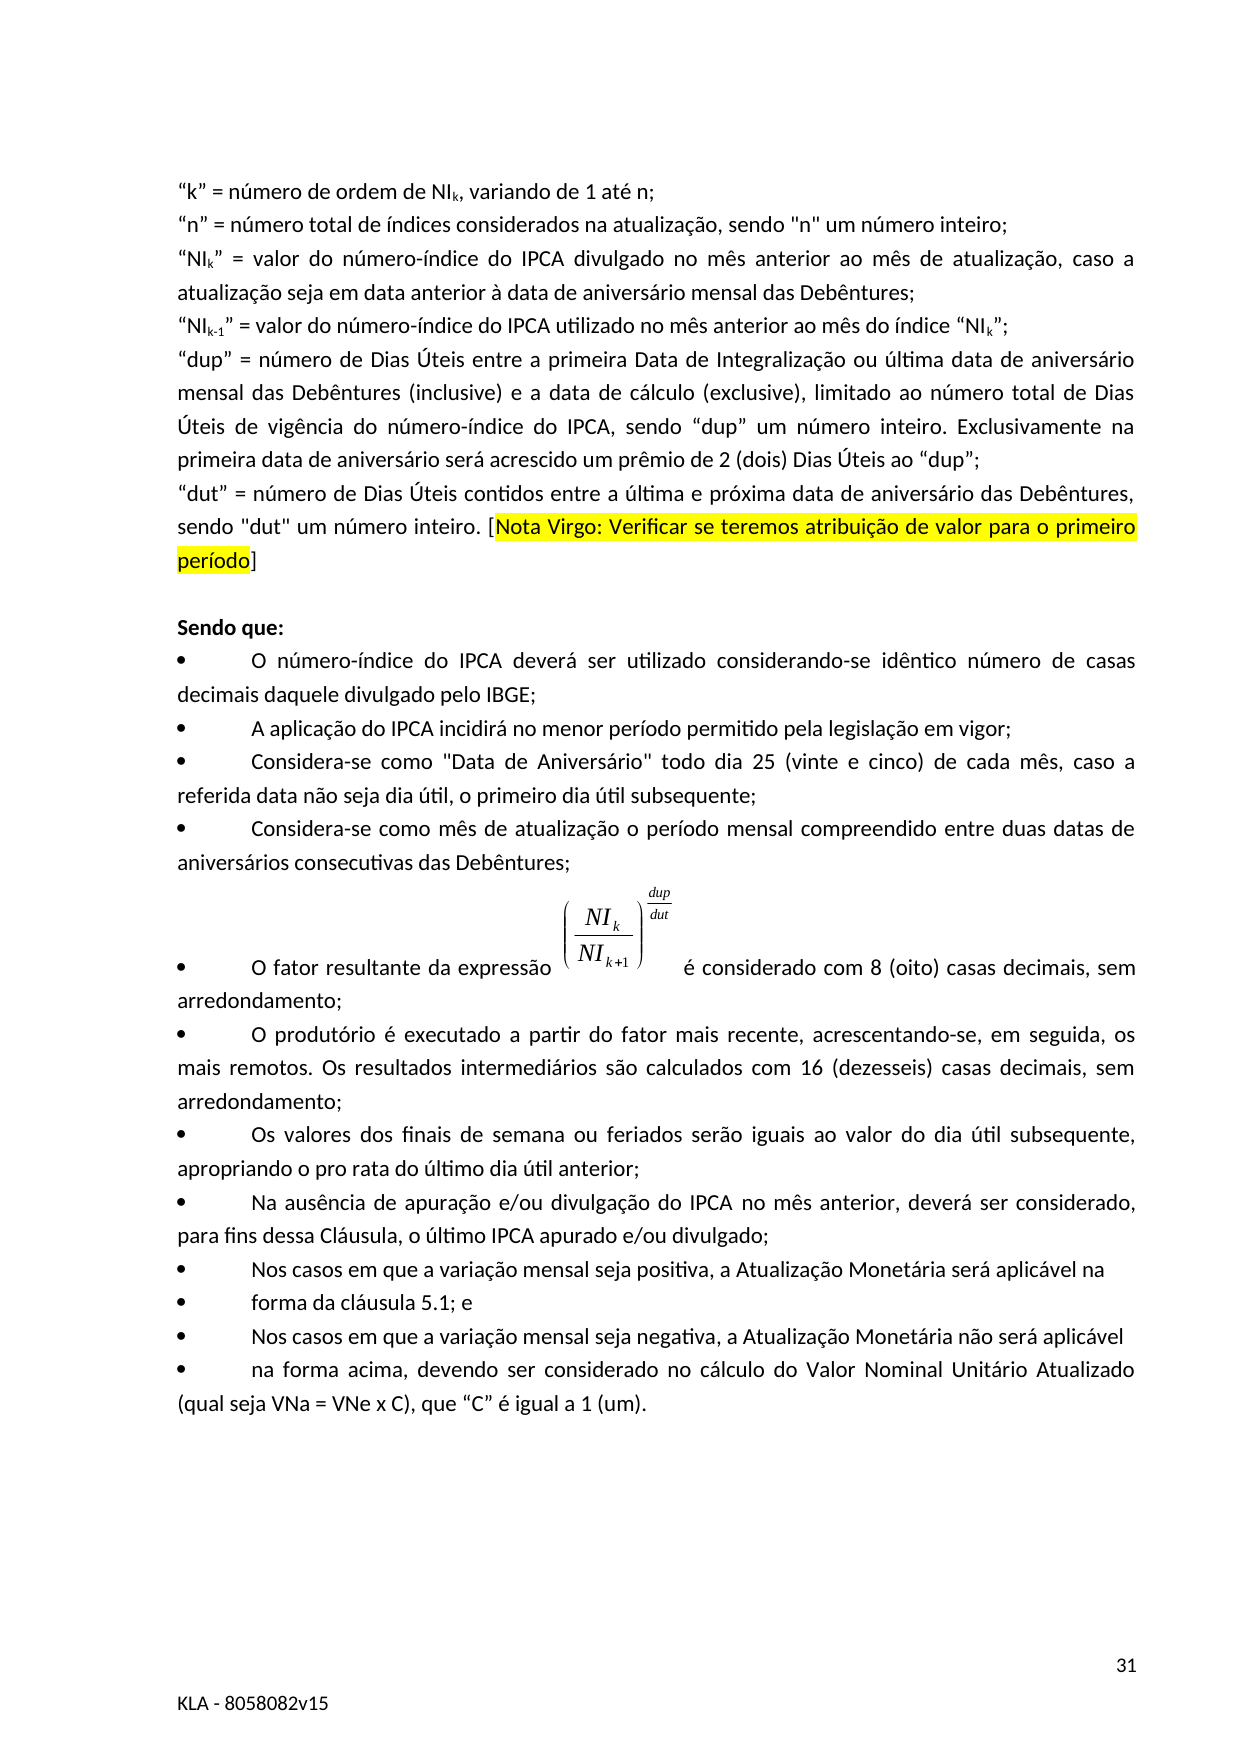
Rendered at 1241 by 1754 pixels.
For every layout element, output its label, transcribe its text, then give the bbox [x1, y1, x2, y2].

list na forma acima, devendo ser considerado no cálculo do Valor Nominal Unitário Atualizado (qual seja VNa = VNe x C), que “C” é igual a 1 (um). [177, 1355, 1137, 1417]
list O número-índice do IPCA deverá ser utilizado considerando-se idêntico número de casas decimais daquele divulgado pelo IBGE; [177, 647, 1137, 708]
list O fator resultante da expressão é considerado com 8 (oito) casas decimais, sem arredondamento; [177, 881, 1137, 1014]
list Considera-se como mês de atualização o período mensal compreendido entre duas datas de aniversários consecutivas das Debêntures; [177, 814, 1137, 876]
list “n” = número total de índices considerados na atualização, sendo "n" um número inteiro; [177, 211, 1137, 239]
list Sendo que: [177, 613, 1137, 641]
list forma da cláusula 5.1; e [177, 1288, 1137, 1316]
list Considera-se como "Data de Aniversário" todo dia 25 (vinte e cinco) de cada mês, caso a referida data não seja dia útil, o primeiro dia útil subsequente; [177, 747, 1137, 809]
list Na ausência de apuração e/ou divulgação do IPCA no mês anterior, deverá ser considerado, para fins dessa Cláusula, o último IPCA apurado e/ou divulgado; [177, 1188, 1137, 1249]
list Nos casos em que a variação mensal seja positiva, a Atualização Monetária será aplicável na [177, 1255, 1137, 1283]
list “NIk” = valor do número-índice do IPCA divulgado no mês anterior ao mês de atualização, caso a atualização seja em data anterior à data de aniversário mensal das Debêntures; [177, 244, 1137, 306]
list “NIk-1” = valor do número-índice do IPCA utilizado no mês anterior ao mês do índice “NIk”; [177, 311, 1137, 339]
list Os valores dos finais de semana ou feriados serão iguais ao valor do dia útil subsequente, apropriando o pro rata do último dia útil anterior; [177, 1121, 1137, 1182]
list “dup” = número de Dias Úteis entre a primeira Data de Integralização ou última data de aniversário mensal das Debêntures (inclusive) e a data de cálculo (exclusive), limitado ao número total de Dias Úteis de vigência do número-índice do IPCA, sendo “dup” um número inteiro. Exclusivamente na primeira data de aniversário será acrescido um prêmio de 2 (dois) Dias Úteis ao “dup”; [177, 345, 1137, 473]
list “k” = número de ordem de NIk, variando de 1 até n; [177, 177, 1137, 205]
list O produtório é executado a partir do fator mais recente, acrescentando-se, em seguida, os mais remotos. Os resultados intermediários são calculados com 16 (dezesseis) casas decimais, sem arredondamento; [177, 1020, 1137, 1115]
list “dut” = número de Dias Úteis contidos entre a última e próxima data de aniversário das Debêntures, sendo "dut" um número inteiro. [Nota Virgo: Verificar se teremos atribuição de valor para o primeiro período] [177, 479, 1137, 574]
list Nos casos em que a variação mensal seja negativa, a Atualização Monetária não será aplicável [177, 1322, 1137, 1350]
list A aplicação do IPCA incidirá no menor período permitido pela legislação em vigor; [177, 714, 1137, 742]
